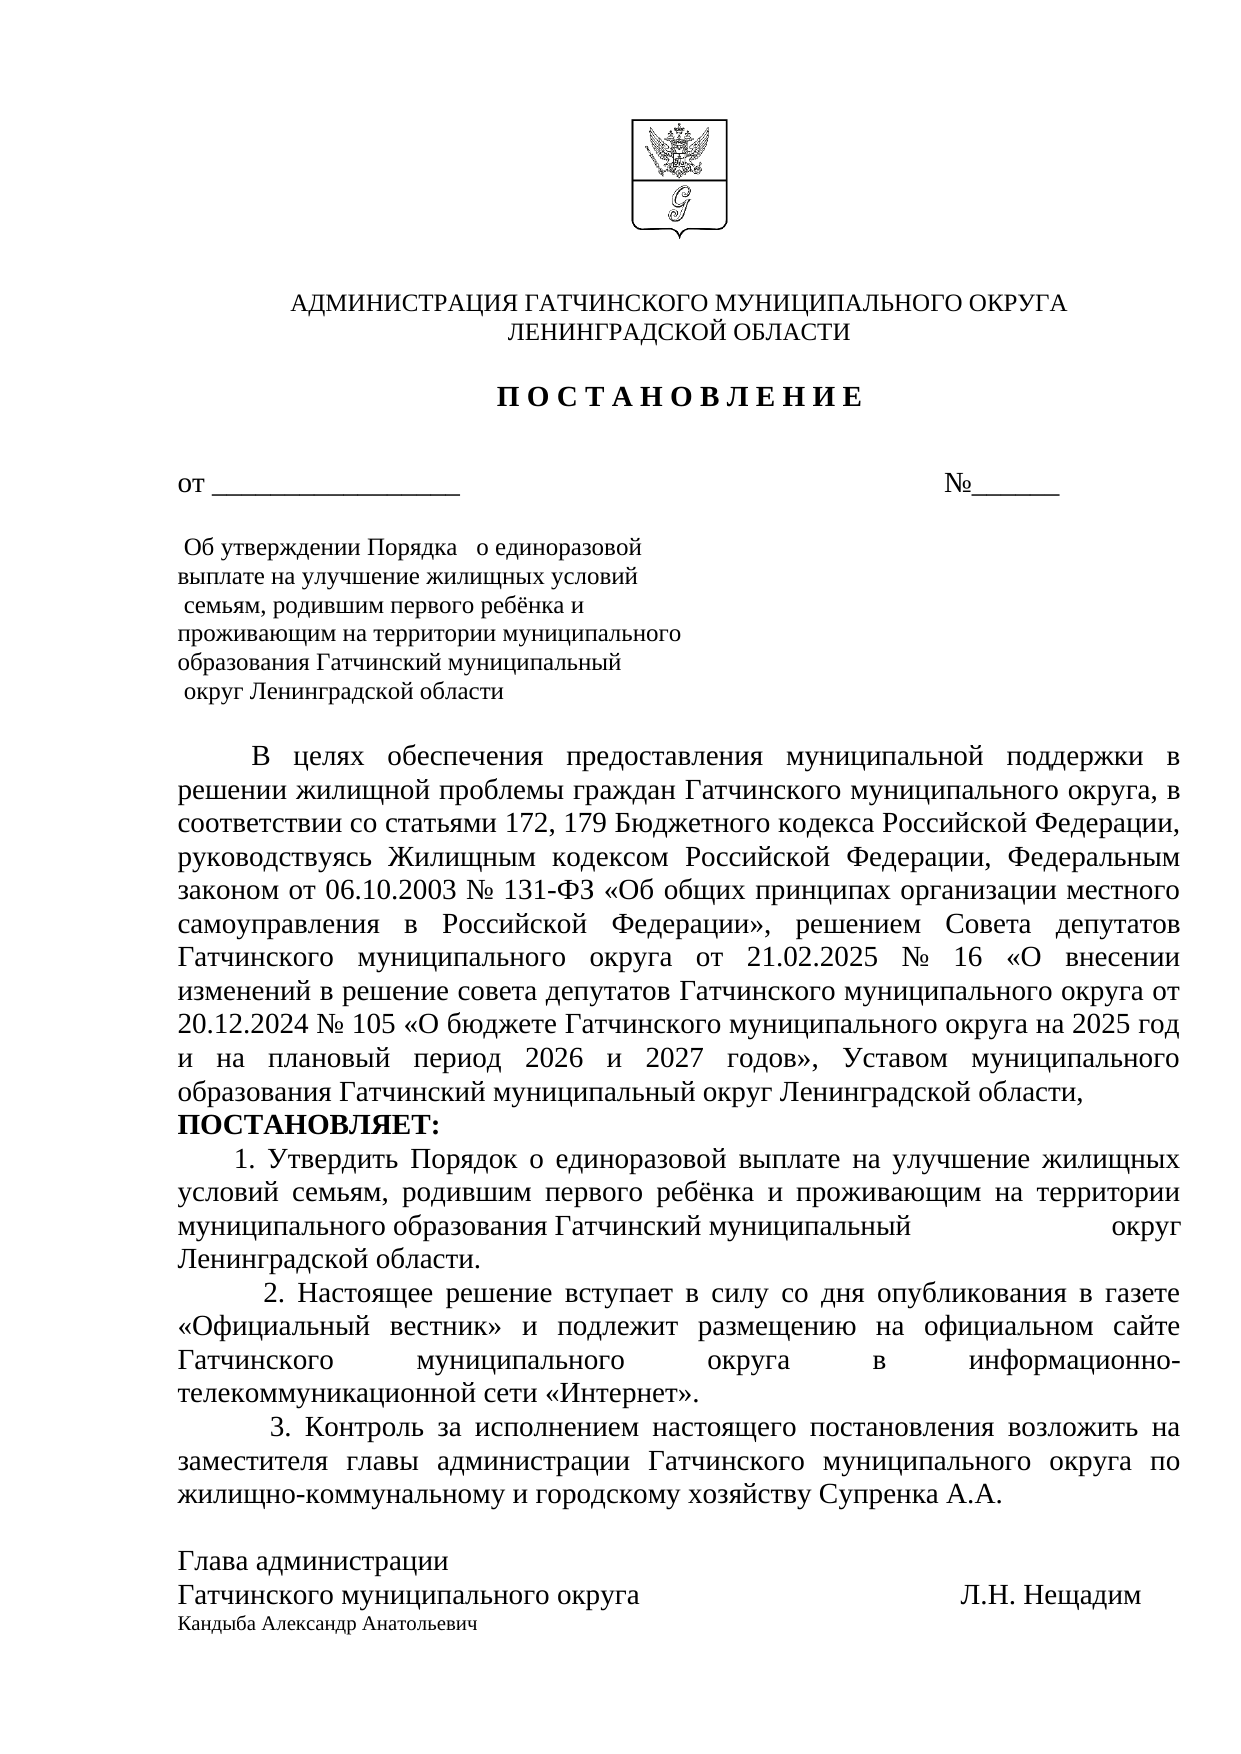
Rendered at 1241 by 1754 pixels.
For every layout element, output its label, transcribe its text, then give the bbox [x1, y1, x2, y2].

text округ Ленинградской области [177, 676, 1181, 705]
text проживающим на территории муниципального [177, 618, 1181, 647]
text 1. Утвердить Порядок о единоразовой выплате на улучшение жилищных условий семьям, родившим первого ребёнка и проживающим на территории муниципального образования Гатчинский муниципальный округ Ленинградской области. [177, 1141, 1181, 1275]
text В целях обеспечения предоставления муниципальной поддержки в решении жилищной проблемы граждан Гатчинского муниципального округа, в соответствии со статьями 172, 179 Бюджетного кодекса Российской Федерации, руководствуясь Жилищным кодексом Российской Федерации, Федеральным законом от 06.10.2003 № 131-ФЗ «Об общих принципах организации местного самоуправления в Российской Федерации», решением Совета депутатов Гатчинского муниципального округа от 21.02.2025 № 16 «О внесении изменений в решение совета депутатов Гатчинского муниципального округа от 20.12.2024 № 105 «О бюджете Гатчинского муниципального округа на 2025 год и на плановый период 2026 и 2027 годов», Уставом муниципального образования Гатчинский муниципальный округ Ленинградской области, [177, 738, 1181, 1107]
picture [630, 118, 729, 240]
text образования Гатчинский муниципальный [177, 647, 1181, 676]
text Кандыба Александр Анатольевич [177, 1610, 1181, 1634]
text ПОСТАНОВЛЯЕТ: [177, 1107, 1181, 1141]
text Об утверждении Порядка о единоразовой [177, 532, 1181, 561]
text выплате на улучшение жилищных условий [177, 561, 1181, 590]
text Гатчинского муниципального округа Л.Н. Нещадим [177, 1577, 1181, 1610]
text П О С Т А Н О В Л Е Н И Е [177, 379, 1181, 412]
text ЛЕНИНГРАДСКОЙ ОБЛАСТИ [177, 317, 1181, 345]
text 2. Настоящее решение вступает в силу со дня опубликования в газете «Официальный вестник» и подлежит размещению на официальном сайте Гатчинского муниципального округа в информационно- телекоммуникационной сети «Интернет». [177, 1275, 1181, 1409]
text Глава администрации [177, 1543, 1181, 1577]
text от _________________ №______ [177, 465, 1181, 499]
text семьям, родившим первого ребёнка и [177, 590, 1181, 618]
text АДМИНИСТРАЦИЯ ГАТЧИНСКОГО МУНИЦИПАЛЬНОГО ОКРУГА [177, 288, 1181, 317]
text 3. Контроль за исполнением настоящего постановления возложить на заместителя главы администрации Гатчинского муниципального округа по жилищно-коммунальному и городскому хозяйству Супренка А.А. [177, 1409, 1181, 1510]
